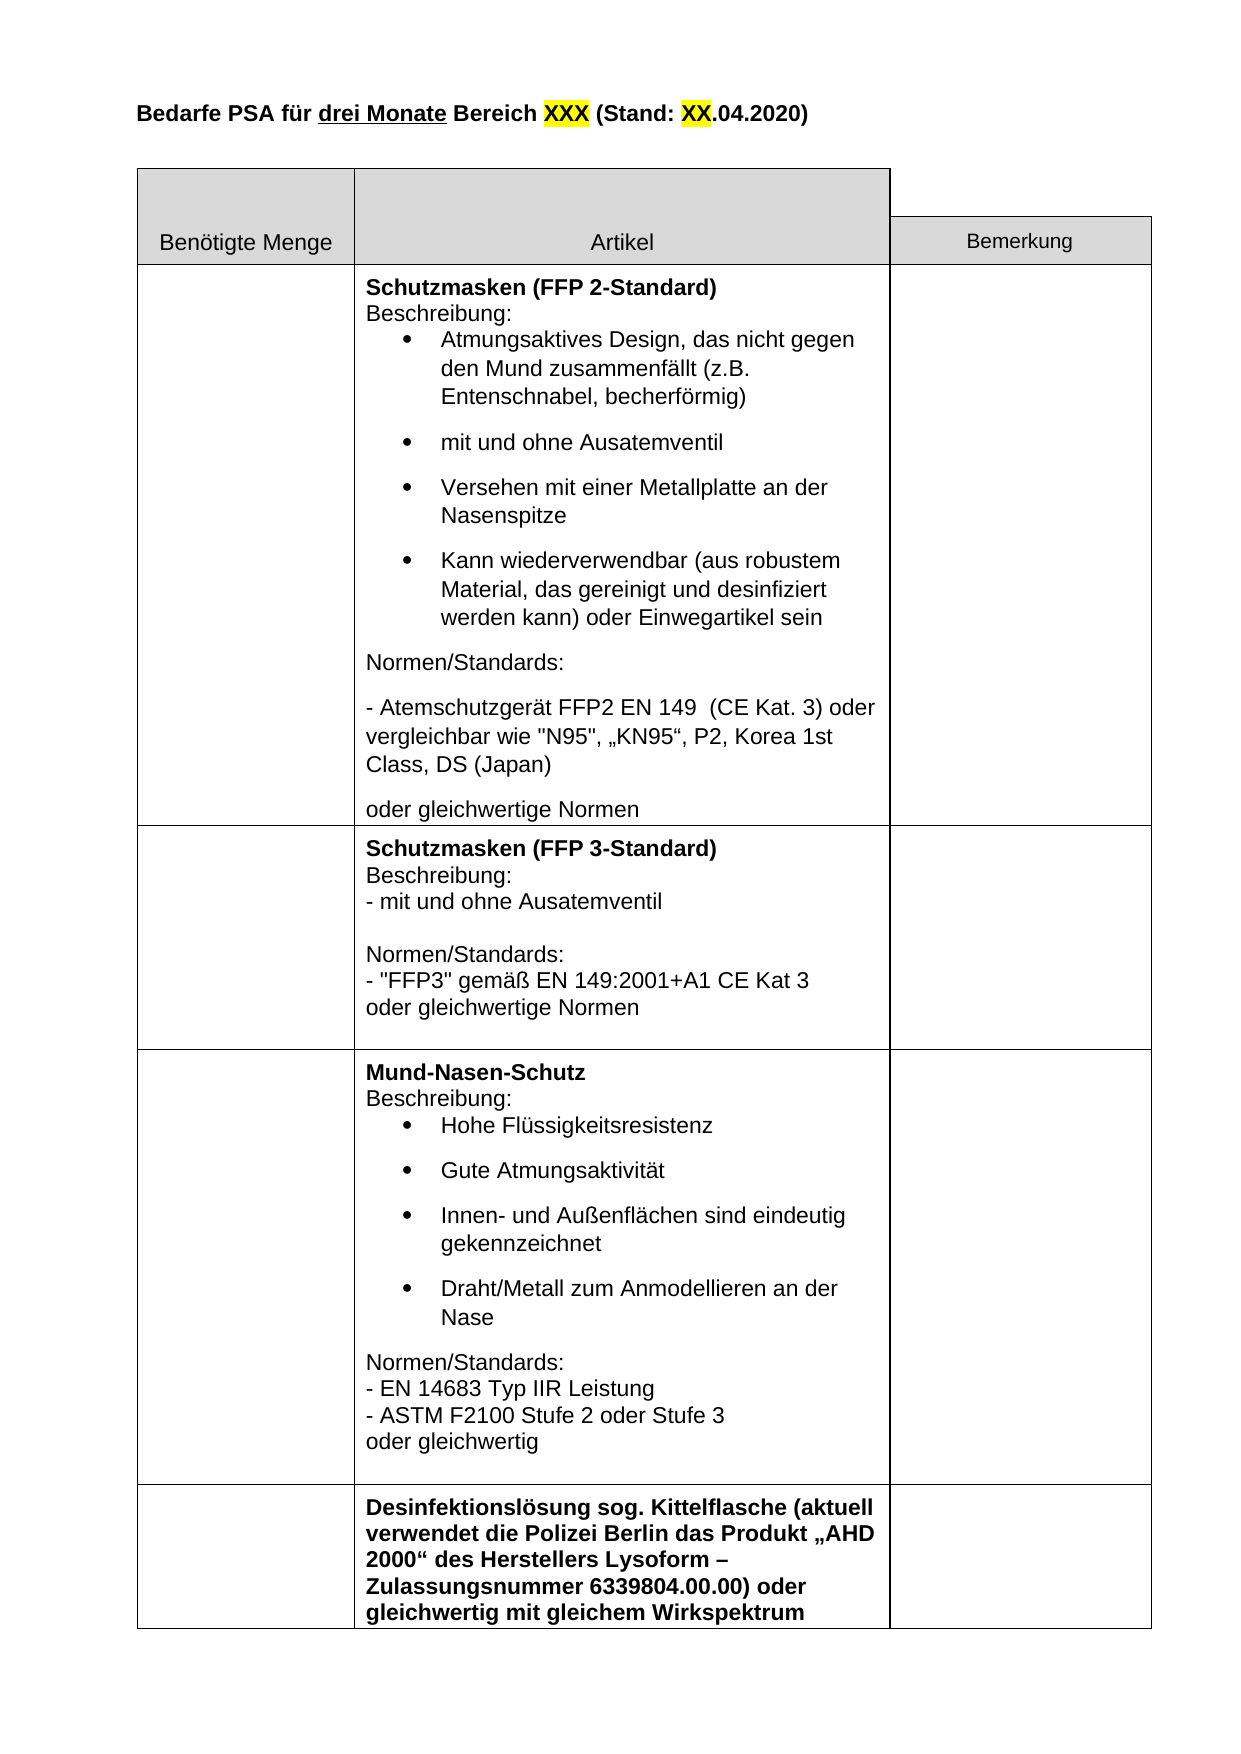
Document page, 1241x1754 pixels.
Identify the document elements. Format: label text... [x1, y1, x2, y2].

table_cell [891, 826, 1151, 1049]
table_cell [138, 826, 354, 1049]
table_cell [138, 1485, 354, 1628]
text Bedarfe PSA für drei Monate Bereich XXX (Stand: XX.04.2020) [711, 100, 1092, 127]
table_cell [138, 265, 354, 825]
table_cell [138, 1050, 354, 1484]
table_cell Schutzmasken (FFP 2-Standard) Beschreibung: Atmungsaktives Design, das nicht gegen den Mund zusammenfällt (z.B. Entenschnabel, becherförmig) mit und ohne Ausatemventil Versehen mit einer Metallplatte an der Nasenspitze Kann wiederverwendbar (aus robustem Material, das gereinigt und desinfiziert werden kann) oder Einwegartikel sein Normen/Standards: - Atemschutzgerät FFP2 EN 149 (CE Kat. 3) oder vergleichbar wie "N95", „KN95“, P2, Korea 1st Class, DS (Japan) oder gleichwertige Normen [355, 265, 889, 825]
table_cell [891, 265, 1151, 825]
table_cell Benötigte Menge [138, 216, 354, 264]
table_cell Schutzmasken (FFP 3-Standard) Beschreibung: - mit und ohne Ausatemventil Normen/Standards: - "FFP3" gemäß EN 149:2001+A1 CE Kat 3 oder gleichwertige Normen [355, 826, 889, 1049]
table_cell Bemerkung [891, 217, 1151, 264]
table_cell [891, 1485, 1151, 1628]
table_header [355, 169, 889, 216]
table_cell Mund-Nasen-Schutz Beschreibung: Hohe Flüssigkeitsresistenz Gute Atmungsaktivität Innen- und Außenflächen sind eindeutig gekennzeichnet Draht/Metall zum Anmodellieren an der Nase Normen/Standards: - EN 14683 Typ IIR Leistung - ASTM F2100 Stufe 2 oder Stufe 3 oder gleichwertig [355, 1050, 889, 1484]
table_cell Artikel [355, 216, 889, 264]
table_cell Desinfektionslösung sog. Kittelflasche (aktuell verwendet die Polizei Berlin das Produkt „AHD 2000“ des Herstellers Lysoform – Zulassungsnummer 6339804.00.00) oder gleichwertig mit gleichem Wirkspektrum [355, 1485, 889, 1628]
table_header [138, 169, 354, 216]
table_cell [891, 1050, 1151, 1484]
text Bedarfe PSA für drei Monate Bereich XXX (Stand: XX.04.2020) [136, 100, 544, 127]
